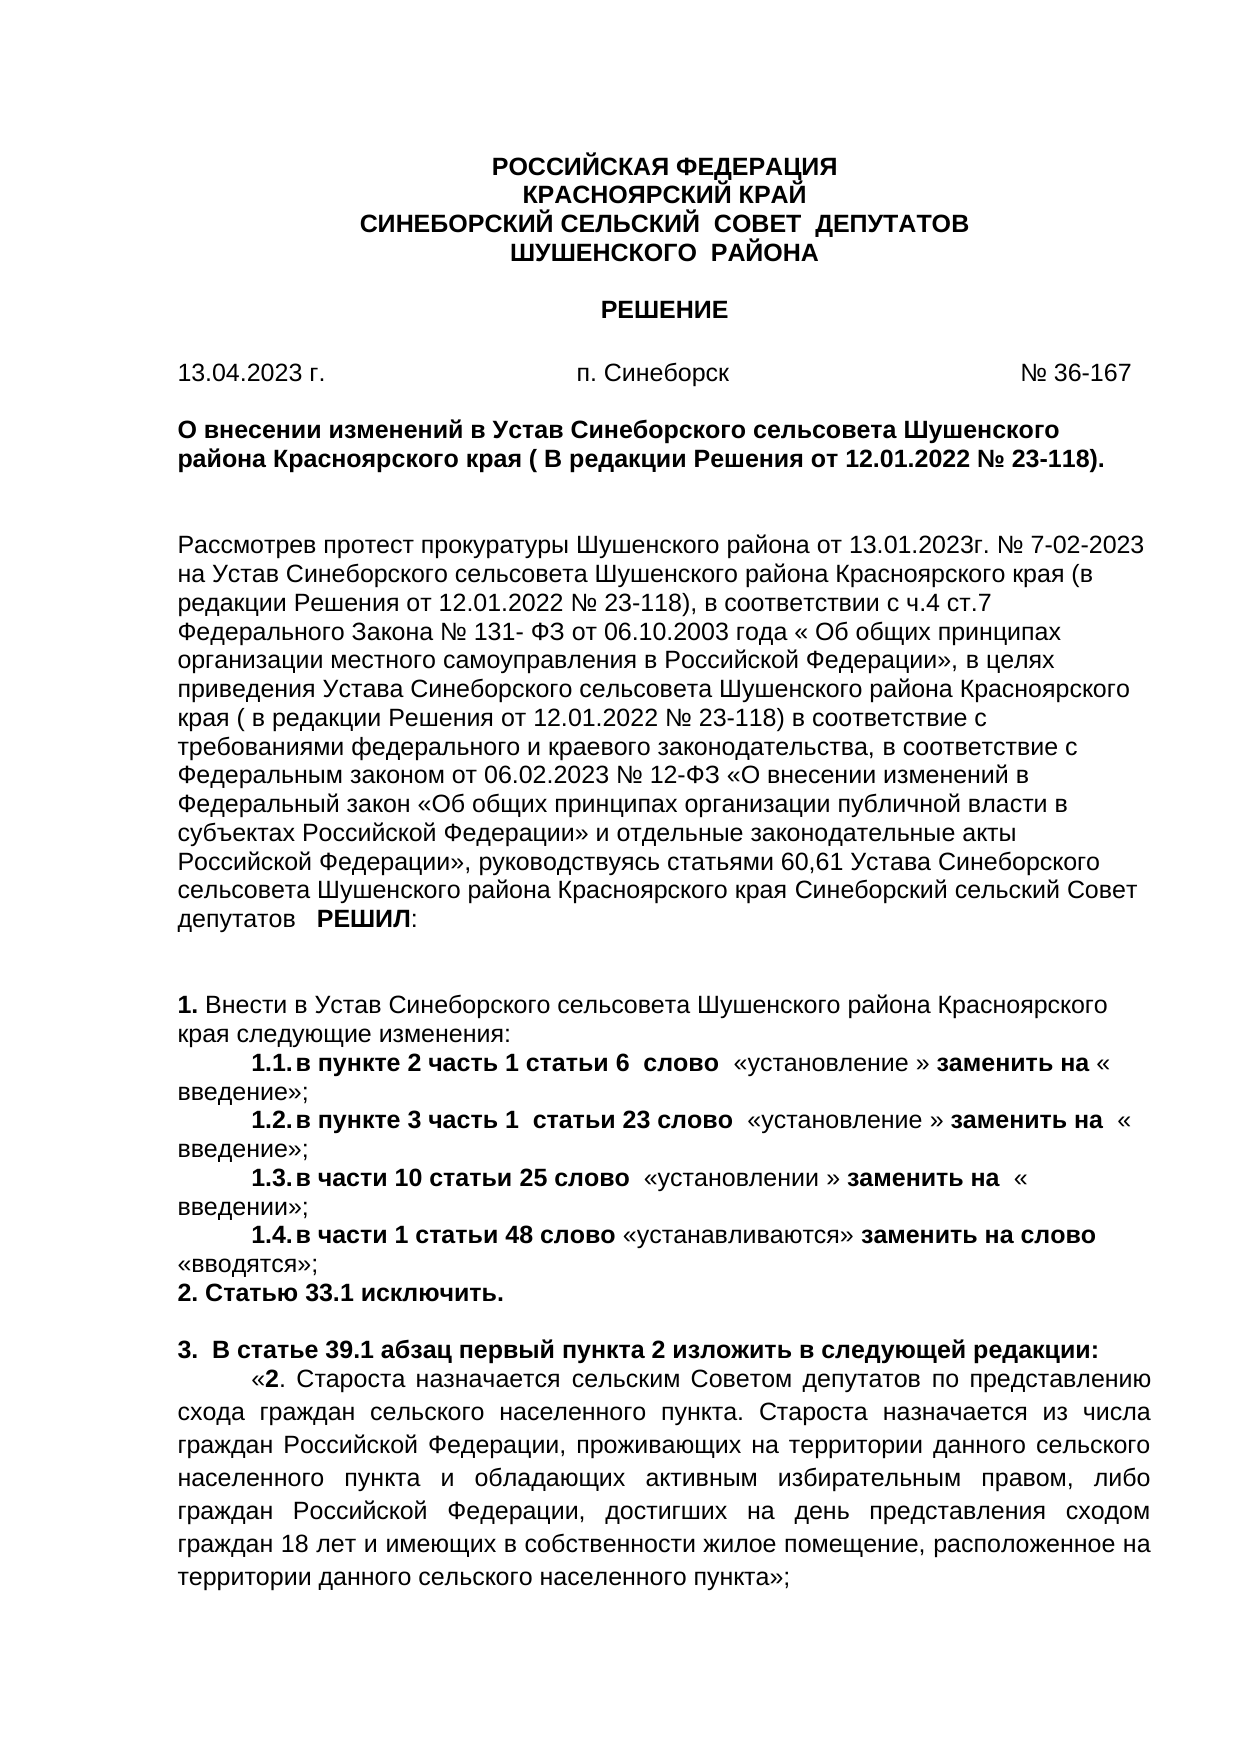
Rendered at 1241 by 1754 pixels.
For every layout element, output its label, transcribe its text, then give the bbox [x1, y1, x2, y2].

text ШУШЕНСКОГО РАЙОНА [177, 238, 1152, 267]
text О внесении изменений в Устав Синеборского сельсовета Шушенского района Красноярского края ( В редакции Решения от 12.01.2022 № 23-118). [177, 415, 1137, 473]
text 3. В статье 39.1 абзац первый пункта 2 изложить в следующей редакции: [177, 1335, 1152, 1364]
text РЕШЕНИЕ [177, 295, 1152, 324]
text КРАСНОЯРСКИЙ КРАЙ [177, 180, 1152, 209]
text 13.04.2023 г. п. Синеборск № 36-167 [177, 358, 1152, 386]
text «2. Староста назначается сельским Советом депутатов по представлению схода граждан сельского населенного пункта. Староста назначается из числа граждан Российской Федерации, проживающих на территории данного сельского населенного пункта и обладающих активным избирательным правом, либо граждан Российской Федерации, достигших на день представления сходом граждан 18 лет и имеющих в собственности жилое помещение, расположенное на территории данного сельского населенного пункта»; [177, 1364, 1152, 1591]
list в пункте 3 часть 1 статьи 23 слово «установление » заменить на « введение»; [177, 1105, 1152, 1163]
list в части 1 статьи 48 слово «устанавливаются» заменить на слово «вводятся»; [177, 1220, 1152, 1278]
text Рассмотрев протест прокуратуры Шушенского района от 13.01.2023г. № 7-02-2023 на Устав Синеборского сельсовета Шушенского района Красноярского края (в редакции Решения от 12.01.2022 № 23-118), в соответствии с ч.4 ст.7 Федерального Закона № 131- ФЗ от 06.10.2003 года « Об общих принципах организации местного самоуправления в Российской Федерации», в целях приведения Устава Синеборского сельсовета Шушенского района Красноярского края ( в редакции Решения от 12.01.2022 № 23-118) в соответствие с требованиями федерального и краевого законодательства, в соответствие с Федеральным законом от 06.02.2023 № 12-ФЗ «О внесении изменений в Федеральный закон «Об общих принципах организации публичной власти в субъектах Российской Федерации» и отдельные законодательные акты Российской Федерации», руководствуясь статьями 60,61 Устава Синеборского сельсовета Шушенского района Красноярского края Синеборский сельский Совет депутатов РЕШИЛ: [177, 530, 1152, 933]
text 1. Внести в Устав Синеборского сельсовета Шушенского района Красноярского края следующие изменения: [177, 990, 1152, 1048]
text 2. Статью 33.1 исключить. [177, 1278, 1152, 1306]
text РОССИЙСКАЯ ФЕДЕРАЦИЯ [177, 152, 1152, 180]
text СИНЕБОРСКИЙ СЕЛЬСКИЙ СОВЕТ ДЕПУТАТОВ [177, 209, 1152, 238]
list в части 10 статьи 25 слово «установлении » заменить на « введении»; [177, 1163, 1152, 1220]
list в пункте 2 часть 1 статьи 6 слово «установление » заменить на « введение»; [177, 1048, 1152, 1105]
